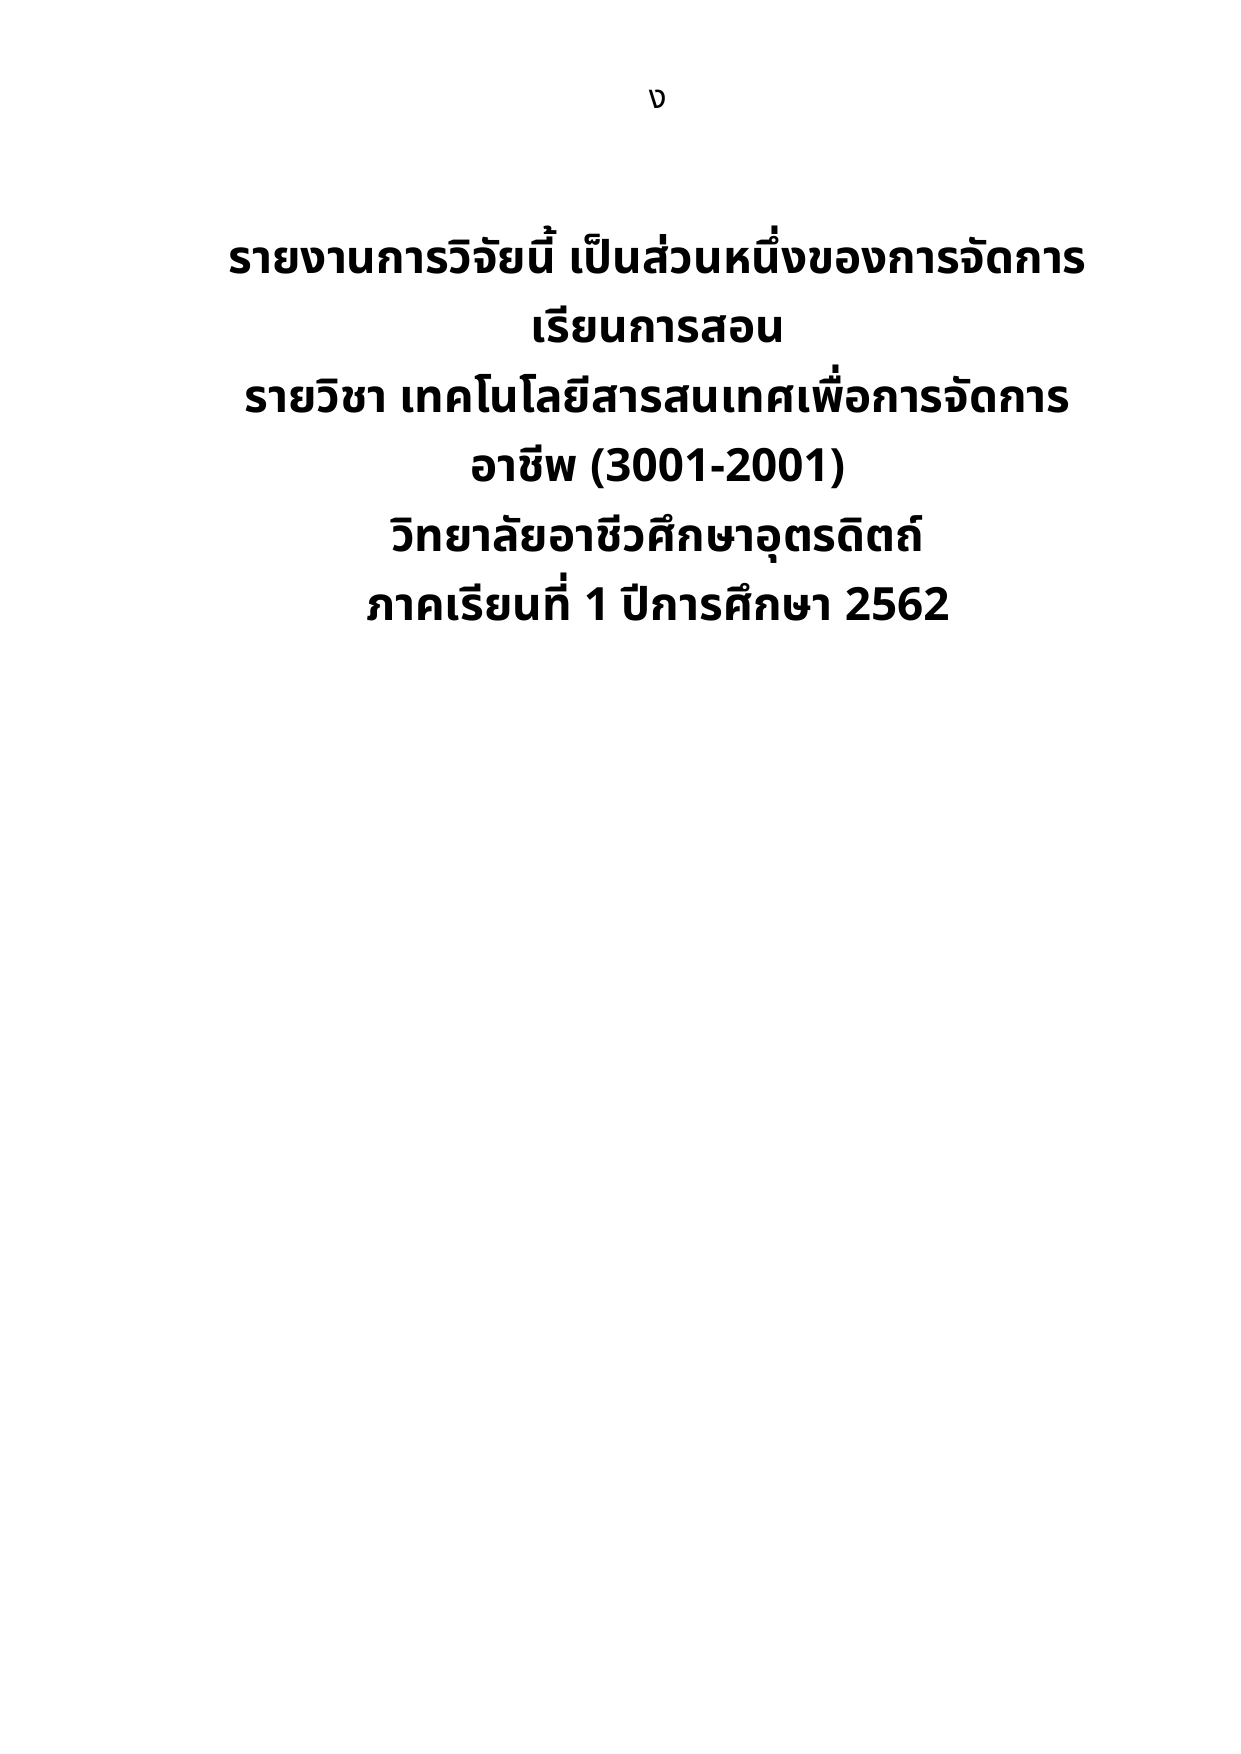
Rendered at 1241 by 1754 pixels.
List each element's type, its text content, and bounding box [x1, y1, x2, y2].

text รายงานการวิจัยนี้ เป็นส่วนหนึ่งของการจัดการเรียนการสอน [225, 225, 1090, 363]
text รายวิชา เทคโนโลยีสารสนเทศเพื่อการจัดการอาชีพ (3001-2001) [225, 363, 1090, 502]
text ภาคเรียนที่ 1 ปีการศึกษา 2562 [225, 572, 1090, 641]
text วิทยาลัยอาชีวศึกษาอุตรดิตถ์ [225, 502, 1090, 572]
